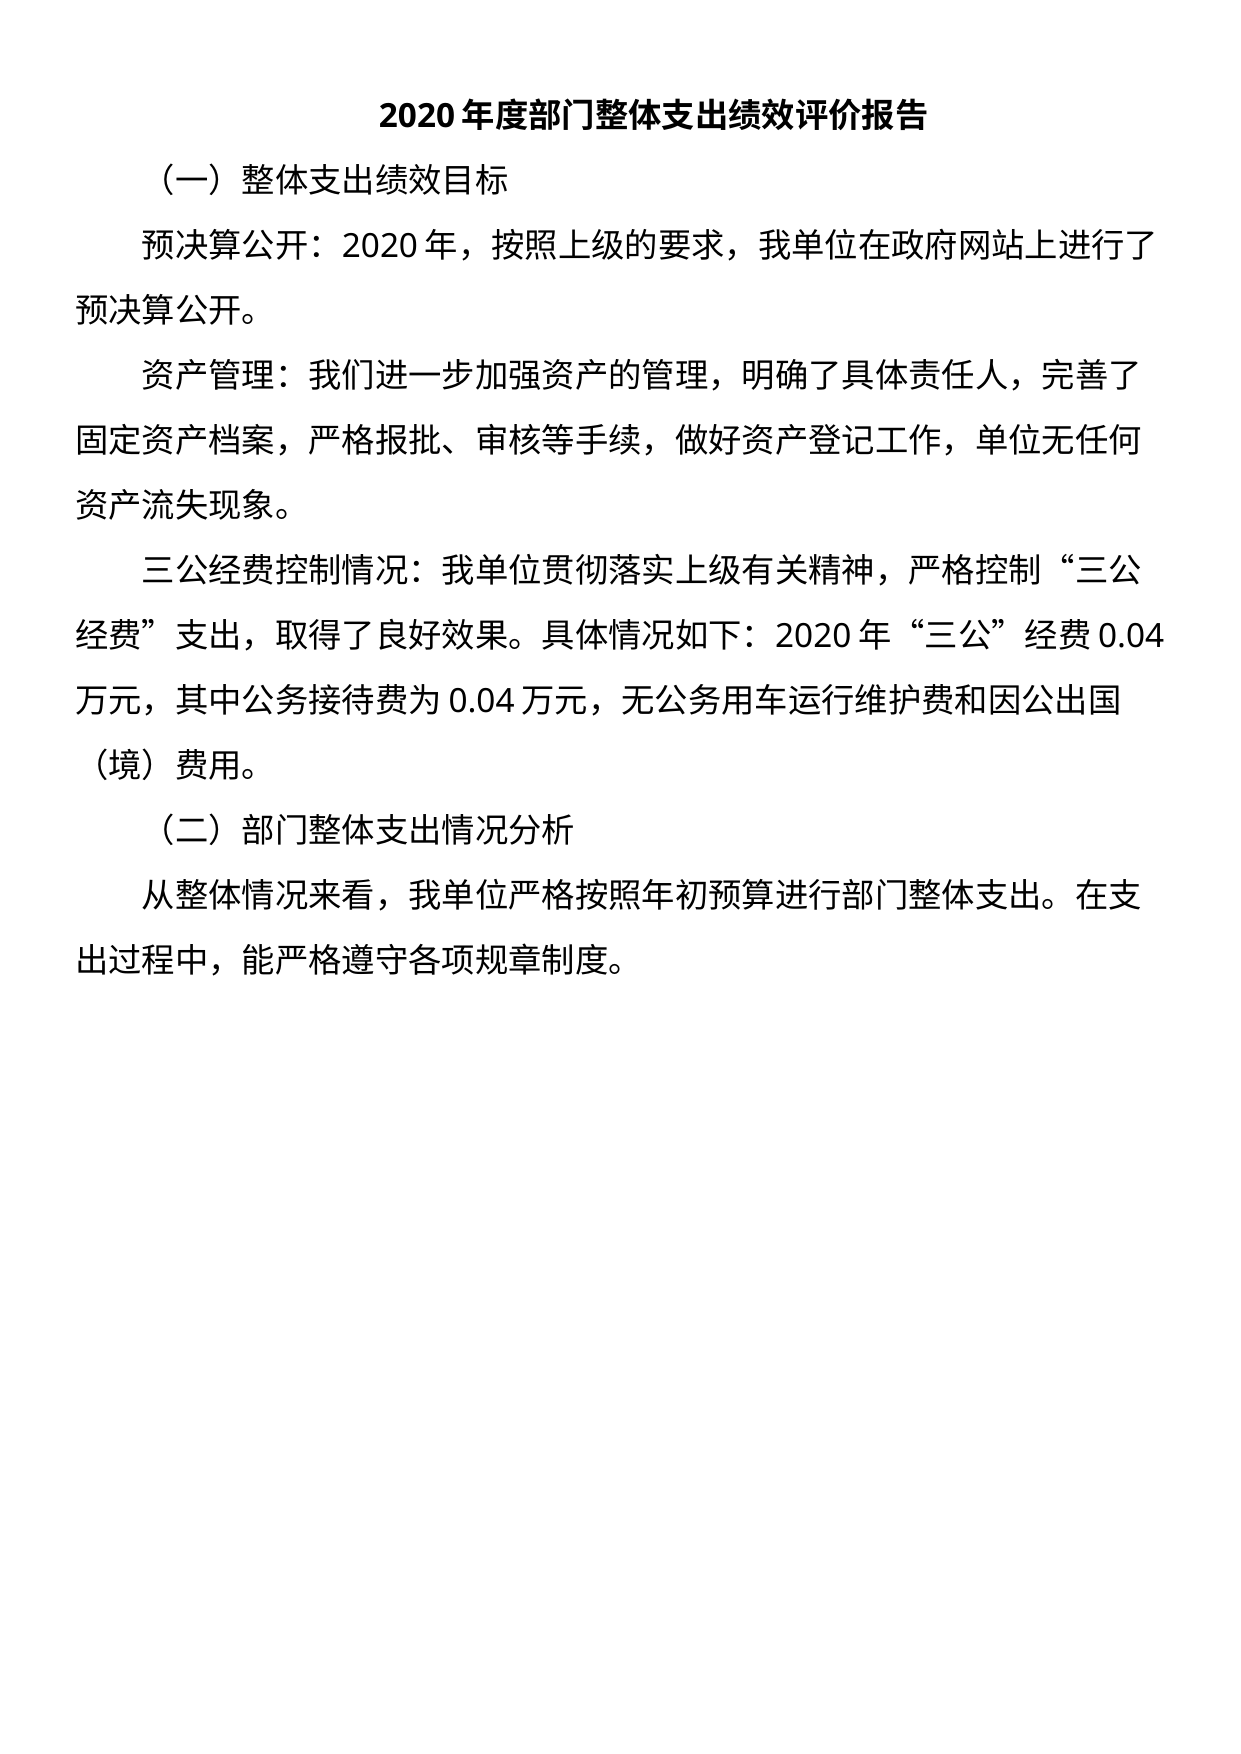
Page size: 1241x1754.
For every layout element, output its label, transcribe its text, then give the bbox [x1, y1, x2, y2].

text 2020年度部门整体支出绩效评价报告 [75, 81, 1165, 146]
text （一）整体支出绩效目标 [75, 146, 1165, 211]
text 资产管理：我们进一步加强资产的管理，明确了具体责任人，完善了固定资产档案，严格报批、审核等手续，做好资产登记工作，单位无任何资产流失现象。 [75, 341, 1165, 536]
text 三公经费控制情况：我单位贯彻落实上级有关精神，严格控制“三公经费”支出，取得了良好效果。具体情况如下：2020年“三公”经费0.04万元，其中公务接待费为0.04万元，无公务用车运行维护费和因公出国（境）费用。 [75, 536, 1165, 796]
text 从整体情况来看，我单位严格按照年初预算进行部门整体支出。在支出过程中，能严格遵守各项规章制度。 [75, 861, 1165, 991]
text （二）部门整体支出情况分析 [75, 796, 1165, 861]
text 预决算公开：2020年，按照上级的要求，我单位在政府网站上进行了预决算公开。 [75, 211, 1165, 341]
